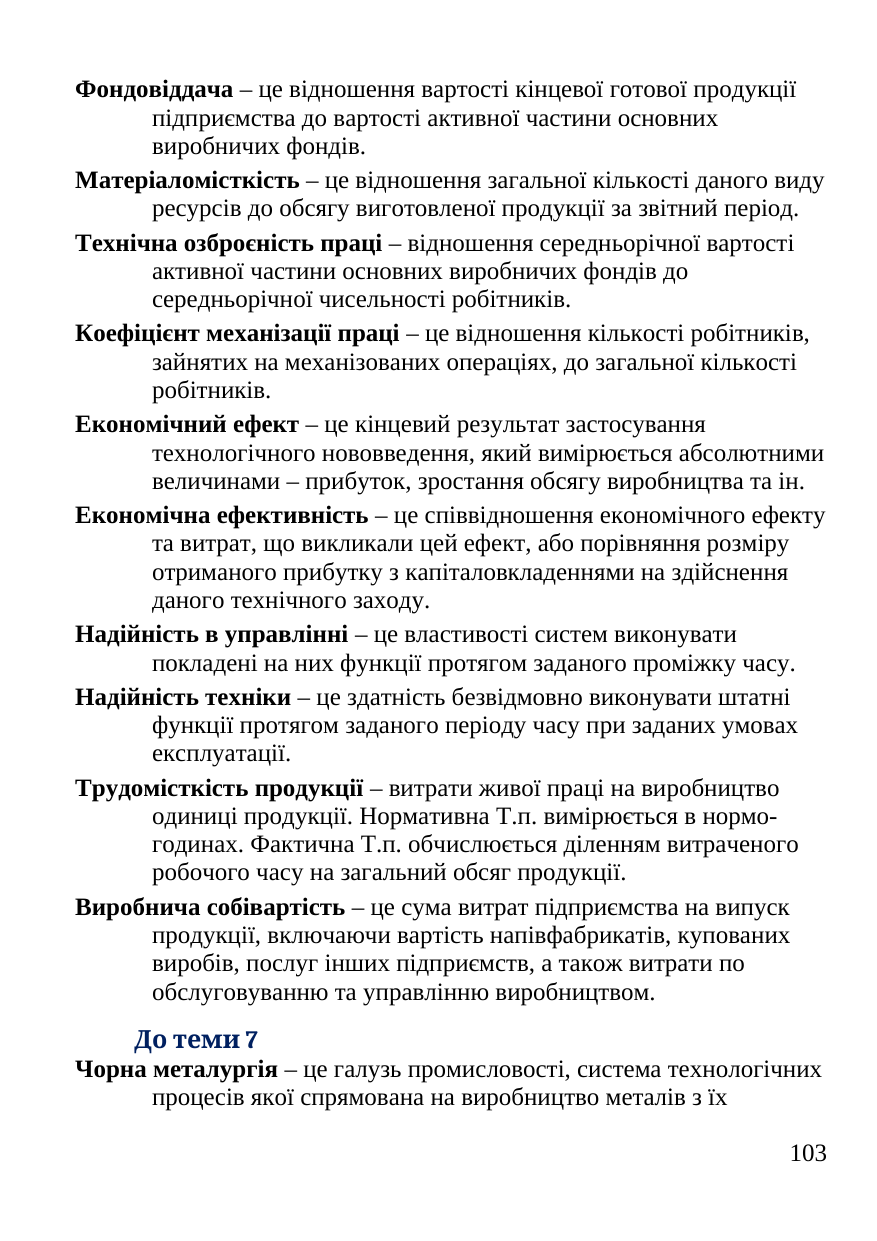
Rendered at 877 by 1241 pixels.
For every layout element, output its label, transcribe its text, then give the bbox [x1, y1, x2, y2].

text Фондовіддача – це відношення вартості кінцевої готової продукції підприємства до вартості активної частини основних виробничих фондів. [75, 75, 827, 159]
text Економічна ефективність – це співвідношення економічного ефекту та витрат, що викликали цей ефект, або порівняння розміру отриманого прибутку з капіталовкладеннями на здійснення даного технічного заходу. [75, 501, 827, 614]
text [75, 1055, 827, 1111]
text Матеріаломісткість – це відношення загальної кількості даного виду ресурсів до обсягу виготовленої продукції за звітний період. [75, 166, 827, 222]
subtitle До теми 7 [134, 1026, 827, 1055]
text Надійність в управлінні – це властивості систем виконувати покладені на них функції протягом заданого проміжку часу. [75, 620, 827, 676]
text Надійність техніки – це здатність безвідмовно виконувати штатні функції протягом заданого періоду часу при заданих умовах експлуатації. [75, 683, 827, 767]
text Виробнича собівартість – це сума витрат підприємства на випуск продукції, включаючи вартість напівфабрикатів, купованих виробів, послуг інших підприємств, а також витрати по обслуговуванню та управлінню виробництвом. [75, 892, 827, 1005]
text Економічний ефект – це кінцевий результат застосування технологічного нововведення, який вимірюється абсолютними величинами – прибуток, зростання обсягу виробництва та ін. [75, 410, 827, 495]
text Технічна озброєність праці – відношення середньорічної вартості активної частини основних виробничих фондів до середньорічної чисельності робітників. [75, 228, 827, 313]
text Коефіцієнт механізації праці – це відношення кількості робітників, зайнятих на механізованих операціях, до загальної кількості робітників. [75, 319, 827, 404]
text Трудомісткість продукції – витрати живої праці на виробництво одиниці продукції. Нормативна Т.п. вимірюється в нормо-годинах. Фактична Т.п. обчислюється діленням витраченого робочого часу на загальний обсяг продукції. [75, 773, 827, 886]
